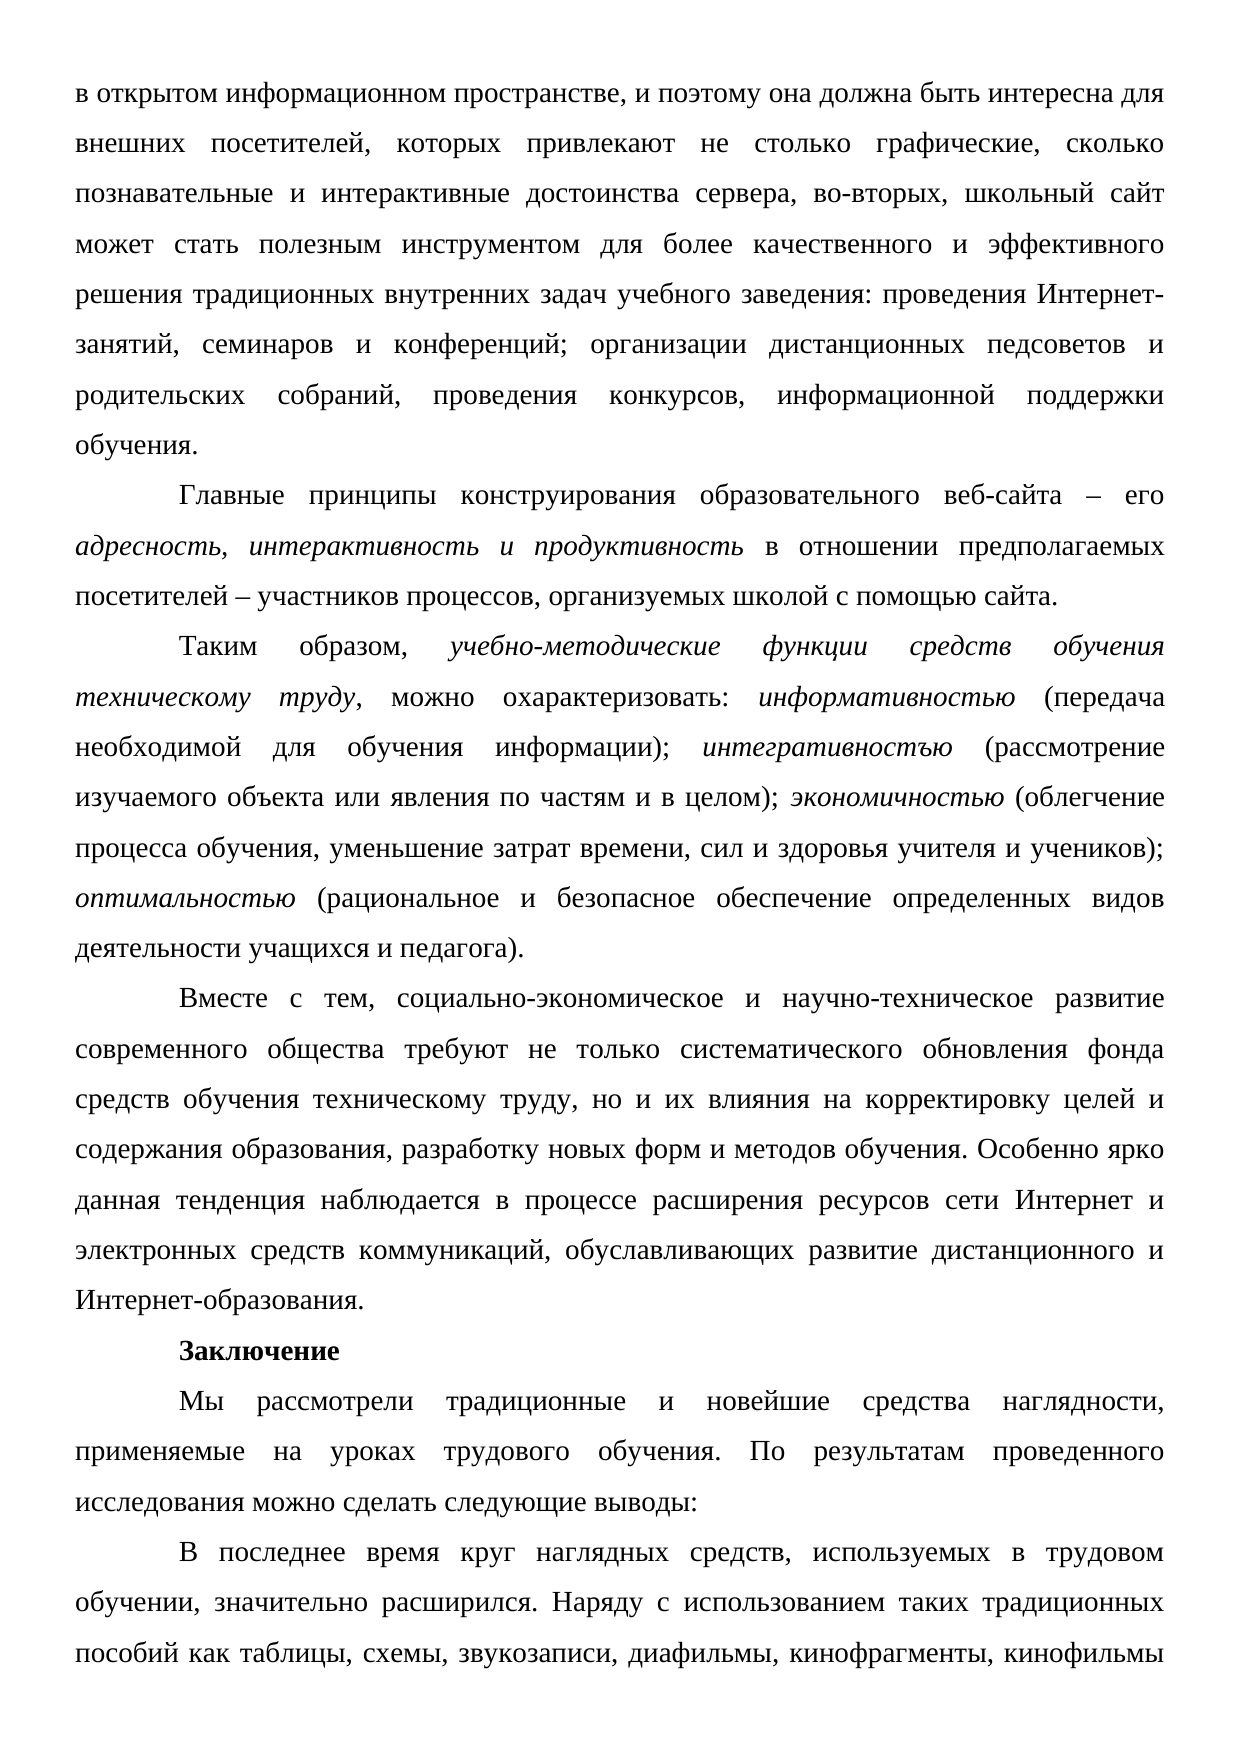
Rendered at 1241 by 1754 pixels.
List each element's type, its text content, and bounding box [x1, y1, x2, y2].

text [75, 1534, 1165, 1668]
text Главные принципы конструирования образовательного веб-сайта – его адресность, интерактивность и продуктивность в отношении предполагаемых посетителей – участников процессов, организуемых школой с помощью сайта. [75, 477, 1165, 612]
text Таким образом, учебно-методические функции средств обучения техническому труду, можно охарактеризовать: информативностью (передача необходимой для обучения информации); интегративностъю (рассмотрение изучаемого объекта или явления по частям и в целом); экономичностью (облегчение процесса обучения, уменьшение затрат времени, сил и здоровья учителя и учеников); оптимальностью (рациональное и безопасное обеспечение определенных видов деятельности учащихся и педагога). [75, 628, 1165, 964]
text Заключение [75, 1333, 1165, 1366]
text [75, 75, 1165, 461]
text Вместе с тем, социально-экономическое и научно-техническое развитие современного общества требуют не только систематического обновления фонда средств обучения техническому труду, но и их влияния на корректировку целей и содержания образования, разработку новых форм и методов обучения. Особенно ярко данная тенденция наблюдается в процессе расширения ресурсов сети Интернет и электронных средств коммуникаций, обуславливающих развитие дистанционного и Интернет-образования. [75, 981, 1165, 1316]
text Мы рассмотрели традиционные и новейшие средства наглядности, применяемые на уроках трудового обучения. По результатам проведенного исследования можно сделать следующие выводы: [75, 1383, 1165, 1517]
